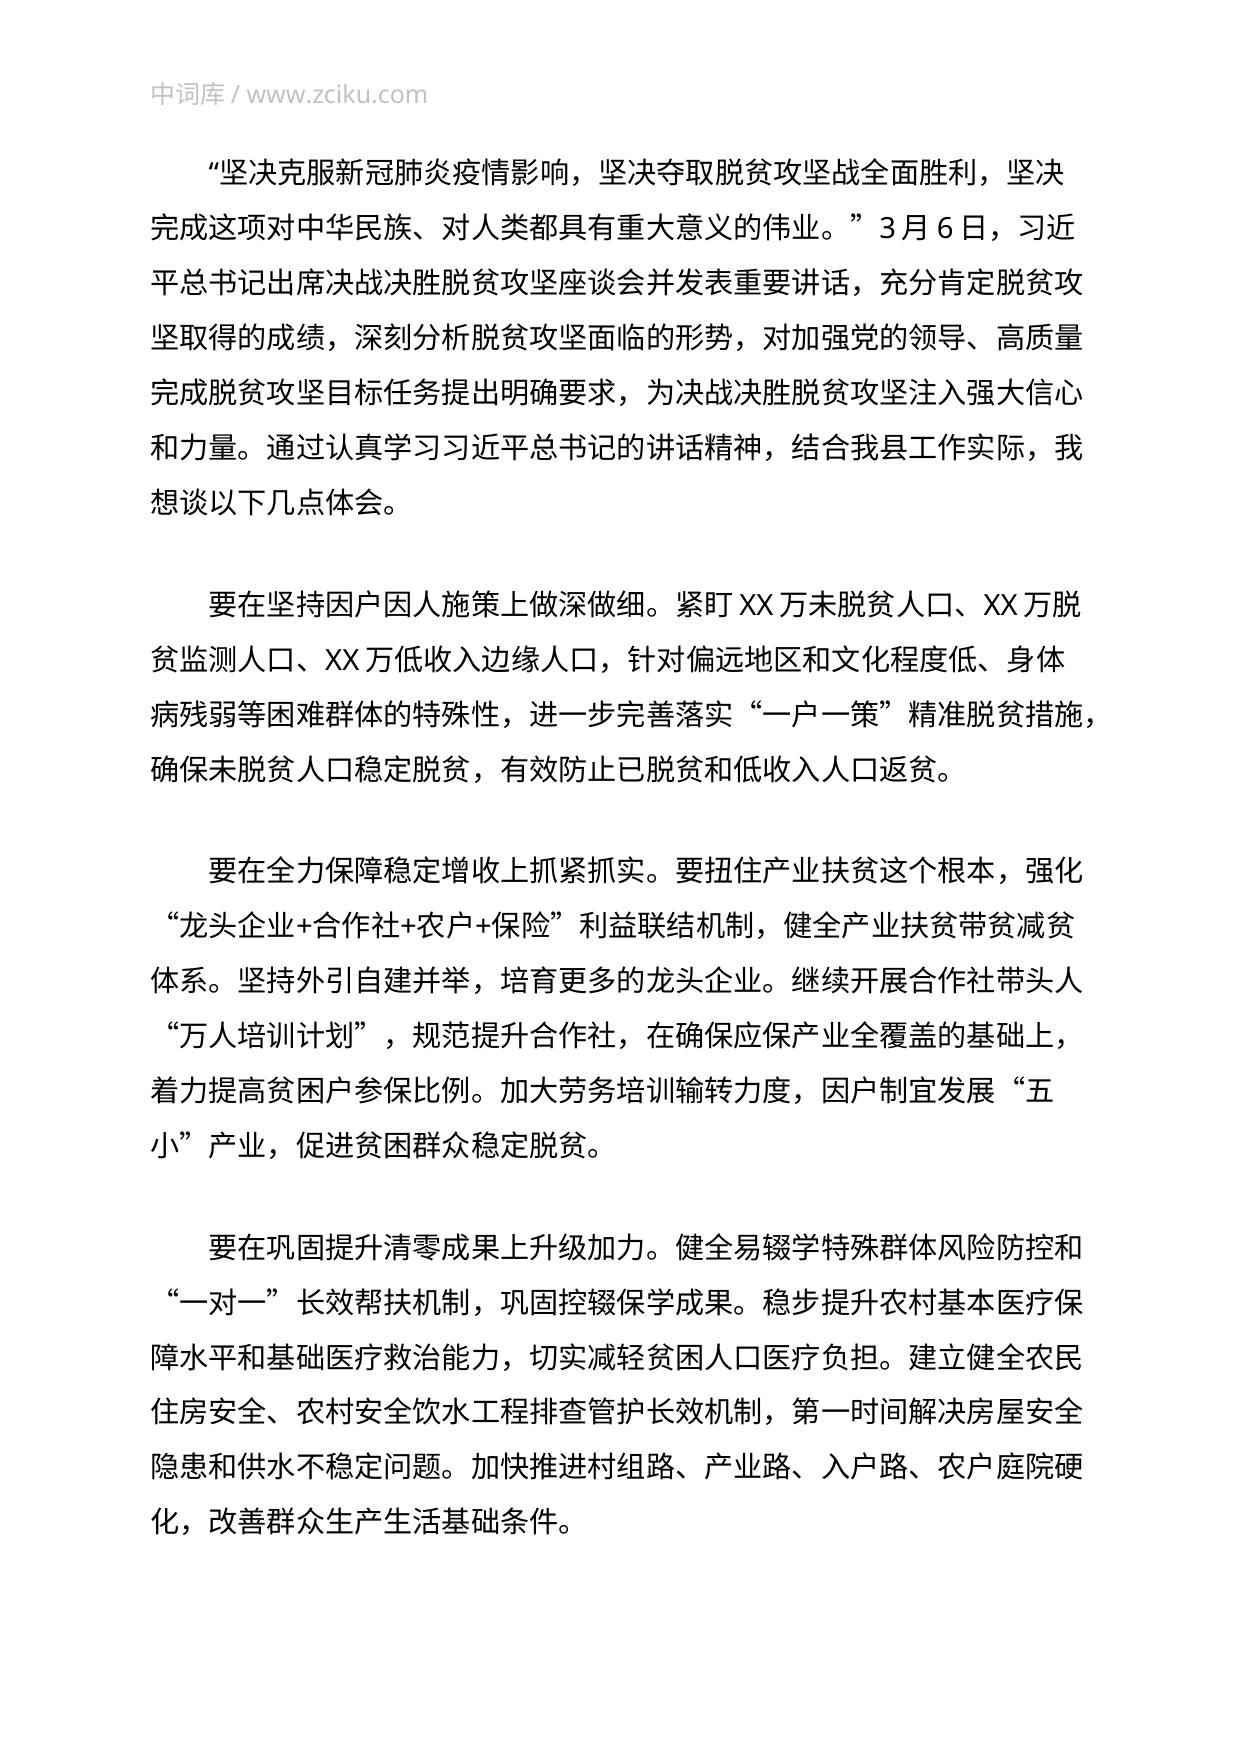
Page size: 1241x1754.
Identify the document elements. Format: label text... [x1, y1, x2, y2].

text 要在坚持因户因人施策上做深做细。紧盯XX万未脱贫人口、XX万脱贫监测人口、XX万低收入边缘人口，针对偏远地区和文化程度低、身体病残弱等困难群体的特殊性，进一步完善落实“一户一策”精准脱贫措施，确保未脱贫人口稳定脱贫，有效防止已脱贫和低收入人口返贫。 [150, 581, 1090, 788]
text “坚决克服新冠肺炎疫情影响，坚决夺取脱贫攻坚战全面胜利，坚决完成这项对中华民族、对人类都具有重大意义的伟业。”3月6日，习近平总书记出席决战决胜脱贫攻坚座谈会并发表重要讲话，充分肯定脱贫攻坚取得的成绩，深刻分析脱贫攻坚面临的形势，对加强党的领导、高质量完成脱贫攻坚目标任务提出明确要求，为决战决胜脱贫攻坚注入强大信心和力量。通过认真学习习近平总书记的讲话精神，结合我县工作实际，我想谈以下几点体会。 [150, 150, 1090, 522]
text 要在全力保障稳定增收上抓紧抓实。要扭住产业扶贫这个根本，强化“龙头企业+合作社+农户+保险”利益联结机制，健全产业扶贫带贫减贫体系。坚持外引自建并举，培育更多的龙头企业。继续开展合作社带头人“万人培训计划”，规范提升合作社，在确保应保产业全覆盖的基础上，着力提高贫困户参保比例。加大劳务培训输转力度，因户制宜发展“五小”产业，促进贫困群众稳定脱贫。 [150, 848, 1090, 1165]
text 要在巩固提升清零成果上升级加力。健全易辍学特殊群体风险防控和“一对一”长效帮扶机制，巩固控辍保学成果。稳步提升农村基本医疗保障水平和基础医疗救治能力，切实减轻贫困人口医疗负担。建立健全农民住房安全、农村安全饮水工程排查管护长效机制，第一时间解决房屋安全隐患和供水不稳定问题。加快推进村组路、产业路、入户路、农户庭院硬化，改善群众生产生活基础条件。 [150, 1224, 1090, 1541]
